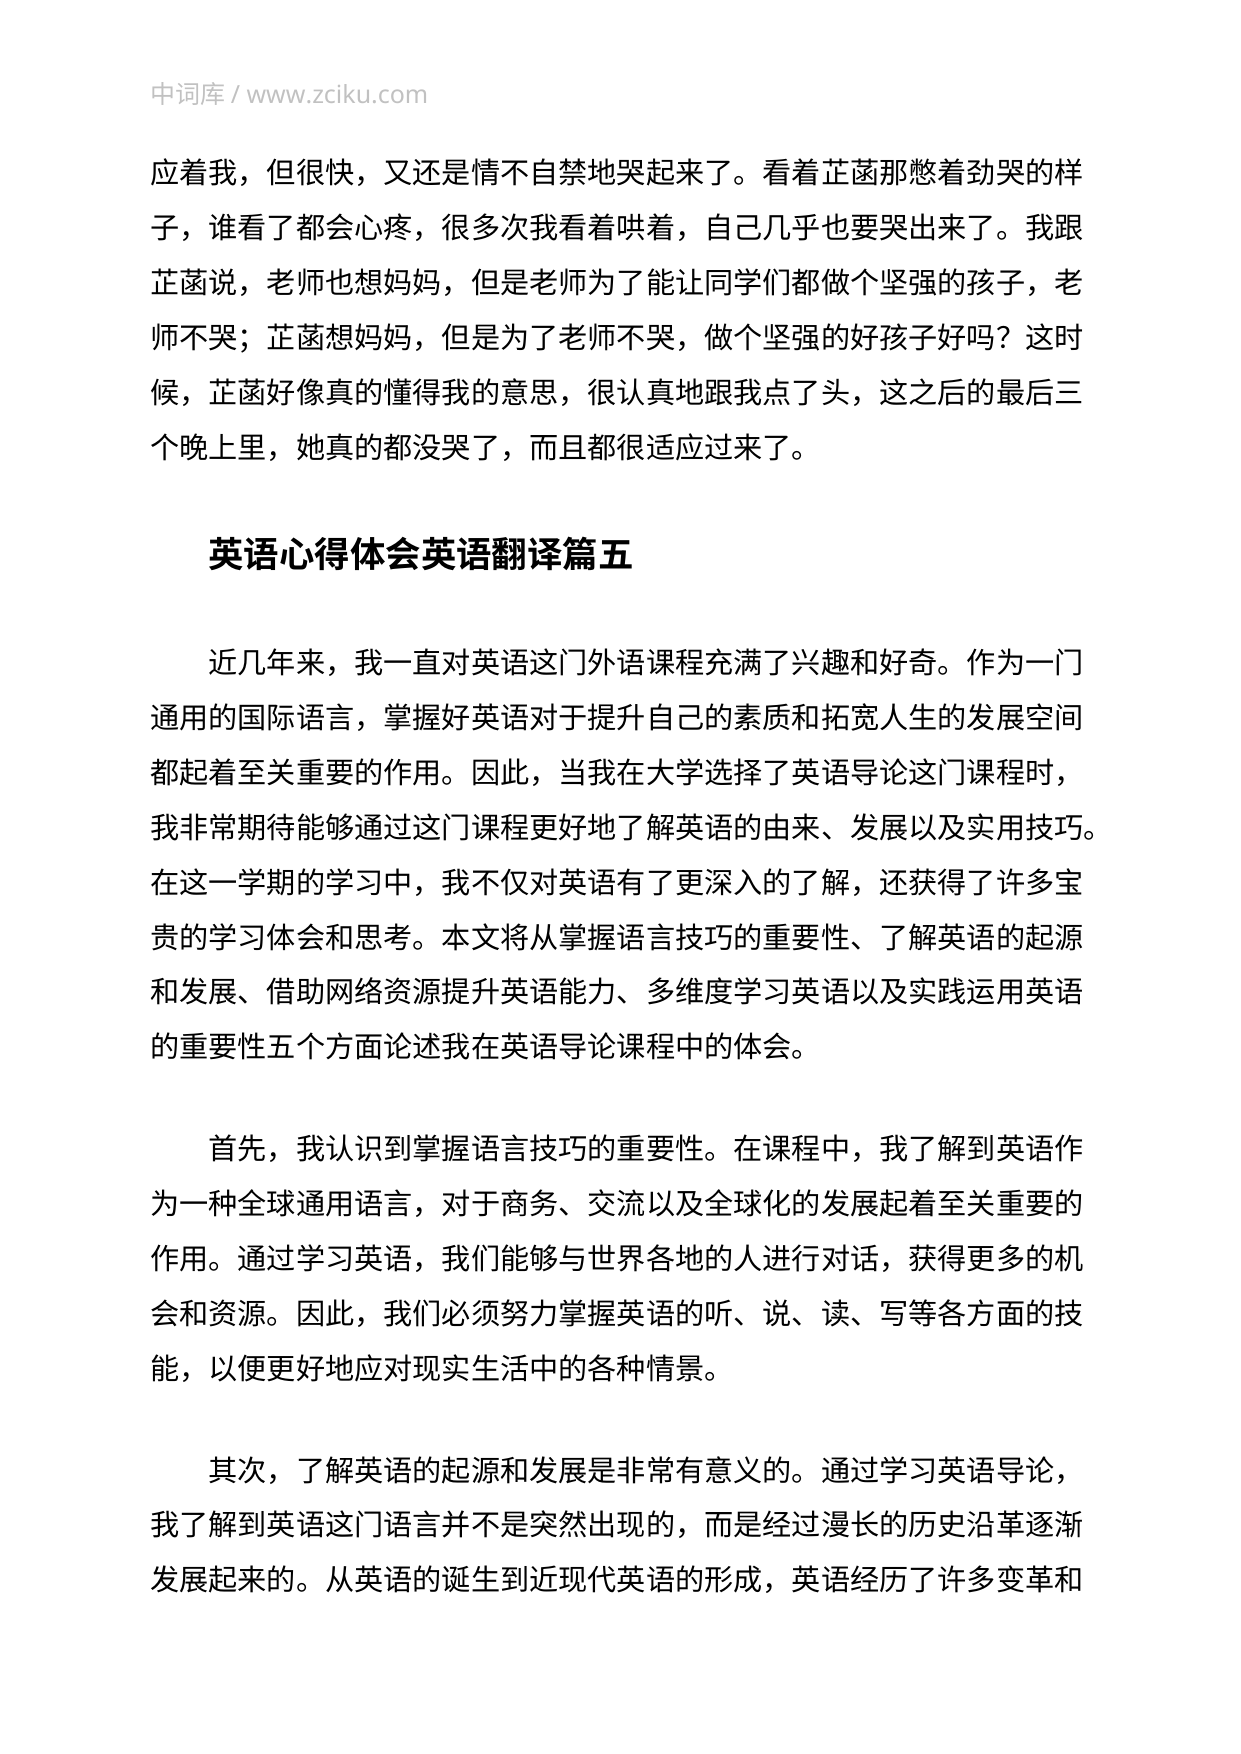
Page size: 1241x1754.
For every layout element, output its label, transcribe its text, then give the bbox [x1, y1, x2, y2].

text 首先，我认识到掌握语言技巧的重要性。在课程中，我了解到英语作为一种全球通用语言，对于商务、交流以及全球化的发展起着至关重要的作用。通过学习英语，我们能够与世界各地的人进行对话，获得更多的机会和资源。因此，我们必须努力掌握英语的听、说、读、写等各方面的技能，以便更好地应对现实生活中的各种情景。 [150, 1126, 1090, 1388]
text 近几年来，我一直对英语这门外语课程充满了兴趣和好奇。作为一门通用的国际语言，掌握好英语对于提升自己的素质和拓宽人生的发展空间都起着至关重要的作用。因此，当我在大学选择了英语导论这门课程时，我非常期待能够通过这门课程更好地了解英语的由来、发展以及实用技巧。在这一学期的学习中，我不仅对英语有了更深入的了解，还获得了许多宝贵的学习体会和思考。本文将从掌握语言技巧的重要性、了解英语的起源和发展、借助网络资源提升英语能力、多维度学习英语以及实践运用英语的重要性五个方面论述我在英语导论课程中的体会。 [150, 640, 1090, 1066]
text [150, 150, 1090, 467]
text 英语心得体会英语翻译篇五 [150, 526, 1090, 577]
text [150, 1447, 1090, 1599]
